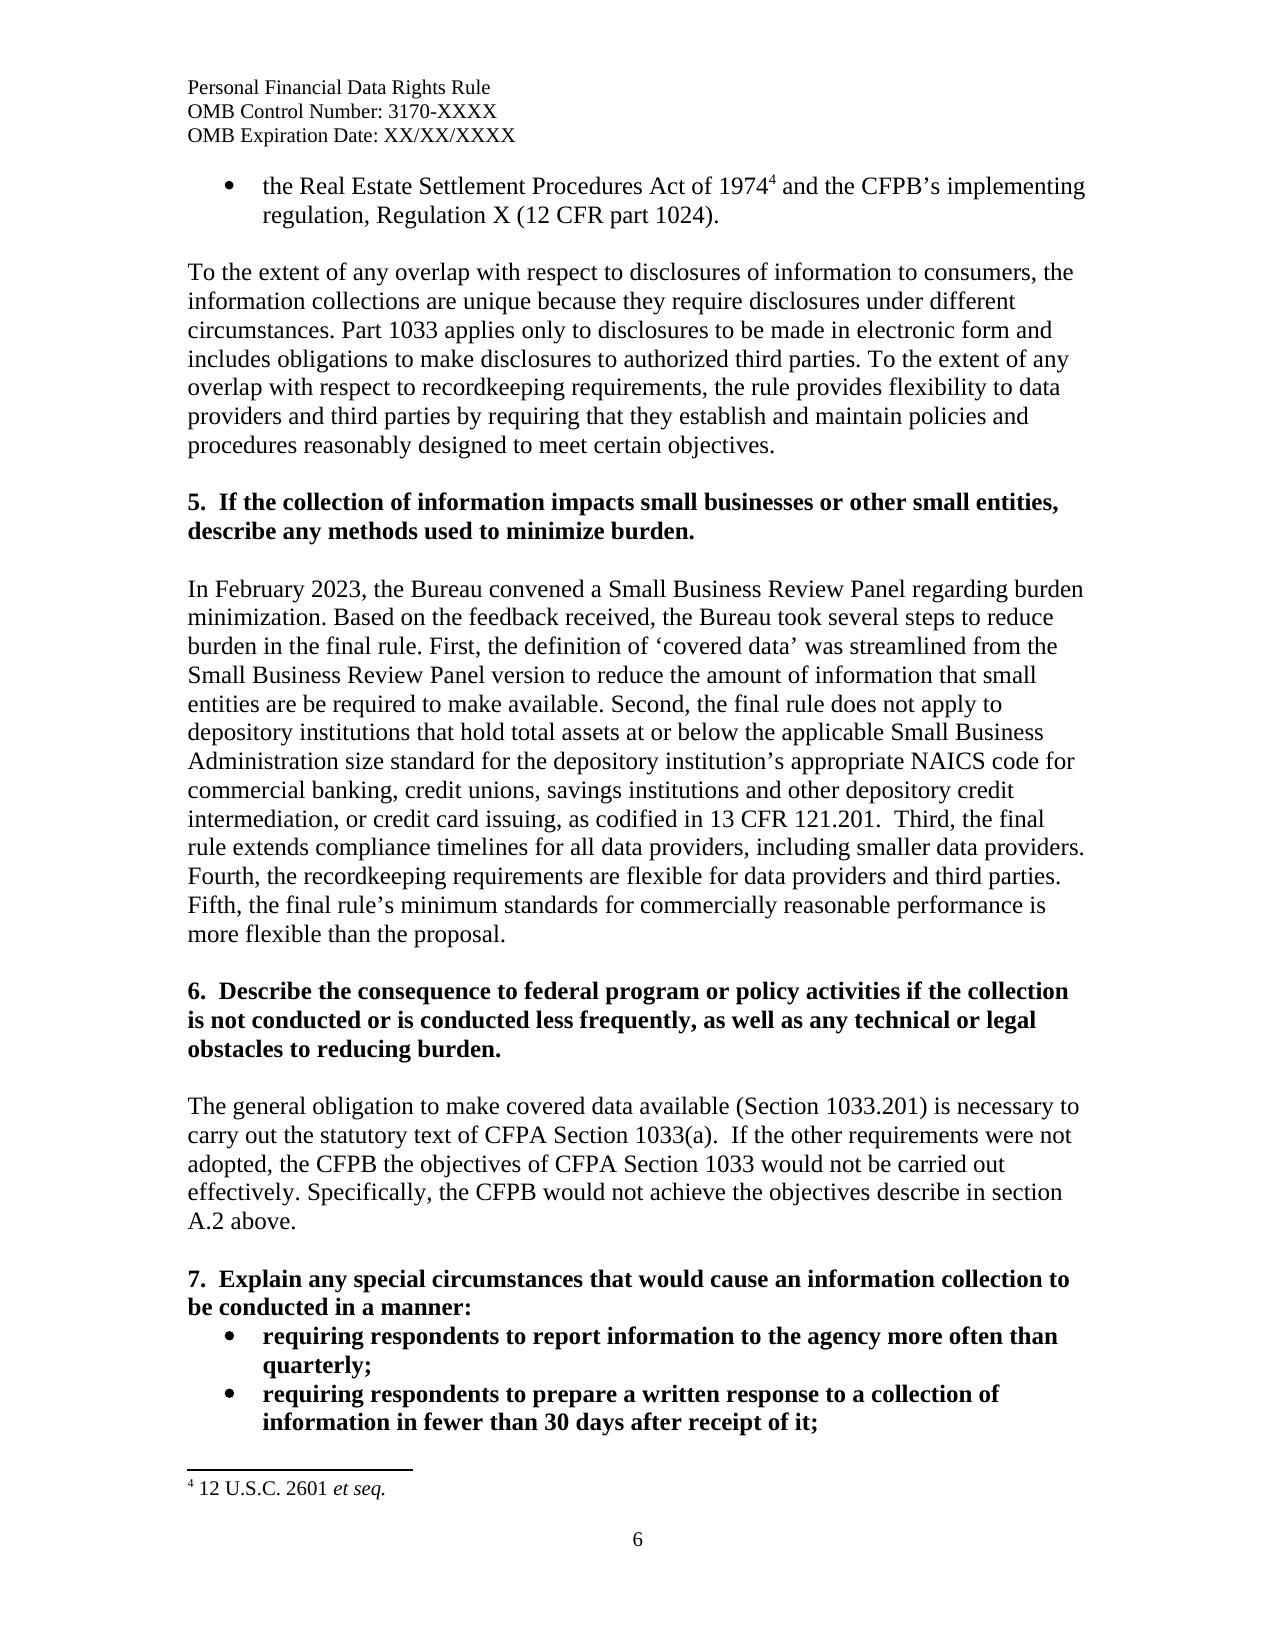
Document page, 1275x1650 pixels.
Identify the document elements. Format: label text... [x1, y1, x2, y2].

text The general obligation to make covered data available (Section 1033.201) is necessary to carry out the statutory text of CFPA Section 1033(a). If the other requirements were not adopted, the CFPB the objectives of CFPA Section 1033 would not be carried out effectively. Specifically, the CFPB would not achieve the objectives describe in section A.2 above. [187, 1091, 1087, 1235]
text 7. Explain any special circumstances that would cause an information collection to be conducted in a manner: [187, 1264, 1087, 1321]
list requiring respondents to report information to the agency more often than quarterly; [225, 1321, 1087, 1379]
text 6. Describe the consequence to federal program or policy activities if the collection is not conducted or is conducted less frequently, as well as any technical or legal obstacles to reducing burden. [187, 976, 1087, 1062]
text In February 2023, the Bureau convened a Small Business Review Panel regarding burden minimization. Based on the feedback received, the Bureau took several steps to reduce burden in the final rule. First, the definition of ‘covered data’ was streamlined from the Small Business Review Panel version to reduce the amount of information that small entities are be required to make available. Second, the final rule does not apply to depository institutions that hold total assets at or below the applicable Small Business Administration size standard for the depository institution’s appropriate NAICS code for commercial banking, credit unions, savings institutions and other depository credit intermediation, or credit card issuing, as codified in 13 CFR 121.201. Third, the final rule extends compliance timelines for all data providers, including smaller data providers. Fourth, the recordkeeping requirements are flexible for data providers and third parties. Fifth, the final rule’s minimum standards for commercially reasonable performance is more flexible than the proposal. [187, 574, 1087, 947]
text To the extent of any overlap with respect to disclosures of information to consumers, the information collections are unique because they require disclosures under different circumstances. Part 1033 applies only to disclosures to be made in electronic form and includes obligations to make disclosures to authorized third parties. To the extent of any overlap with respect to recordkeeping requirements, the rule provides flexibility to data providers and third parties by requiring that they establish and maintain policies and procedures reasonably designed to meet certain objectives. [187, 257, 1087, 459]
list the Real Estate Settlement Procedures Act of 1974 and the CFPB’s implementing regulation, Regulation X (12 CFR part 1024). [225, 171, 1087, 229]
text 5. If the collection of information impacts small businesses or other small entities, describe any methods used to minimize burden. [187, 487, 1087, 545]
list requiring respondents to prepare a written response to a collection of information in fewer than 30 days after receipt of it; [225, 1379, 1087, 1436]
